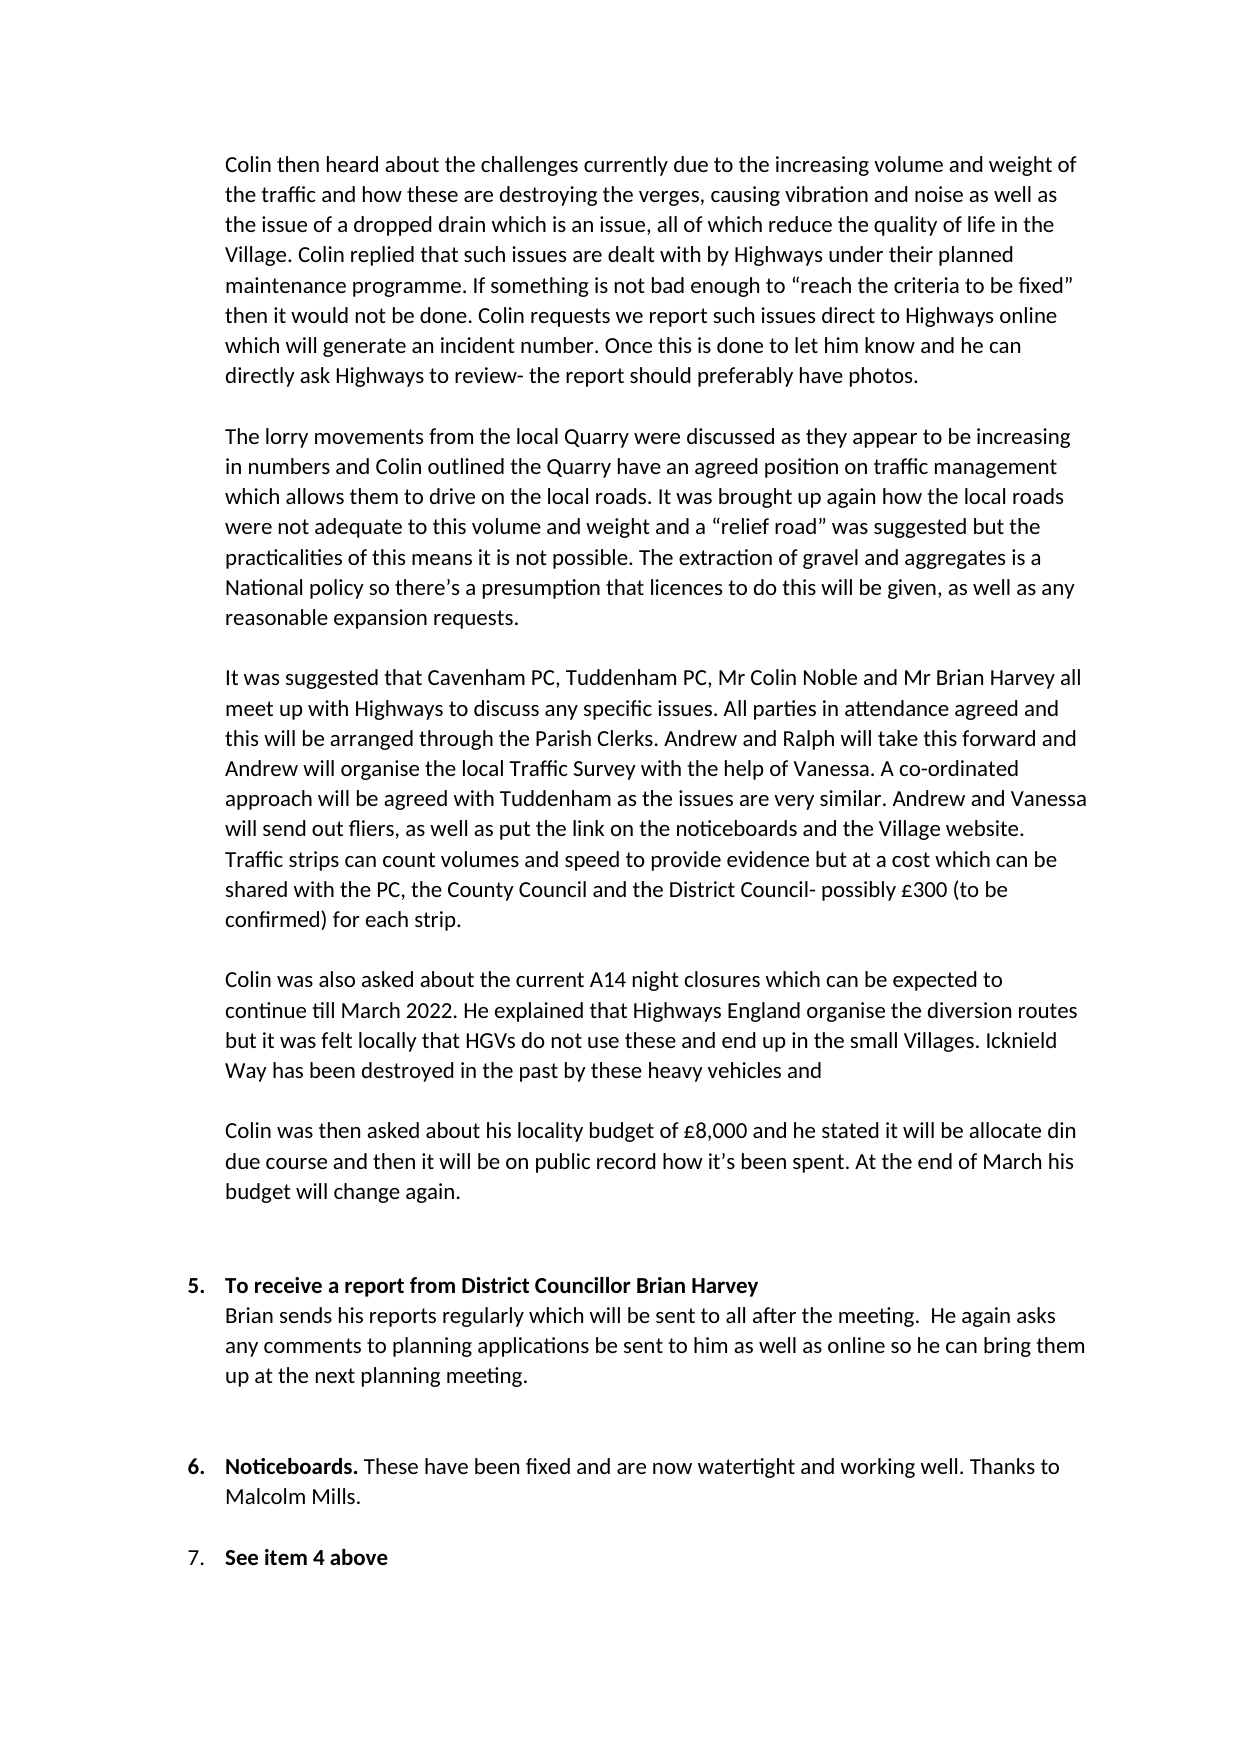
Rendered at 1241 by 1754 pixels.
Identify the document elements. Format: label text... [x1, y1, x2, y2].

list Colin was also asked about the current A14 night closures which can be expected to continue till March 2022. He explained that Highways England organise the diversion routes but it was felt locally that HGVs do not use these and end up in the small Villages. Icknield Way has been destroyed in the past by these heavy vehicles and [225, 966, 1090, 1084]
list See item 4 above [187, 1543, 1090, 1571]
list Brian sends his reports regularly which will be sent to all after the meeting. He again asks any comments to planning applications be sent to him as well as online so he can bring them up at the next planning meeting. [225, 1301, 1090, 1389]
list Colin then heard about the challenges currently due to the increasing volume and weight of the traffic and how these are destroying the verges, causing vibration and noise as well as the issue of a dropped drain which is an issue, all of which reduce the quality of life in the Village. Colin replied that such issues are dealt with by Highways under their planned maintenance programme. If something is not bad enough to “reach the criteria to be fixed” then it would not be done. Colin requests we report such issues direct to Highways online which will generate an incident number. Once this is done to let him know and he can directly ask Highways to review- the report should preferably have photos. [225, 150, 1090, 389]
list The lorry movements from the local Quarry were discussed as they appear to be increasing in numbers and Colin outlined the Quarry have an agreed position on traffic management which allows them to drive on the local roads. It was brought up again how the local roads were not adequate to this volume and weight and a “relief road” was suggested but the practicalities of this means it is not possible. The extraction of gravel and aggregates is a National policy so there’s a presumption that licences to do this will be given, as well as any reasonable expansion requests. [225, 422, 1090, 631]
list It was suggested that Cavenham PC, Tuddenham PC, Mr Colin Noble and Mr Brian Harvey all meet up with Highways to discuss any specific issues. All parties in attendance agreed and this will be arranged through the Parish Clerks. Andrew and Ralph will take this forward and Andrew will organise the local Traffic Survey with the help of Vanessa. A co-ordinated approach will be agreed with Tuddenham as the issues are very similar. Andrew and Vanessa will send out fliers, as well as put the link on the noticeboards and the Village website. Traffic strips can count volumes and speed to provide evidence but at a cost which can be shared with the PC, the County Council and the District Council- possibly £300 (to be confirmed) for each strip. [225, 663, 1090, 933]
list Noticeboards. These have been fixed and are now watertight and working well. Thanks to Malcolm Mills. [187, 1452, 1090, 1510]
list To receive a report from District Councillor Brian Harvey [187, 1271, 1090, 1299]
list Colin was then asked about his locality budget of £8,000 and he stated it will be allocate din due course and then it will be on public record how it’s been spent. At the end of March his budget will change again. [225, 1117, 1090, 1205]
